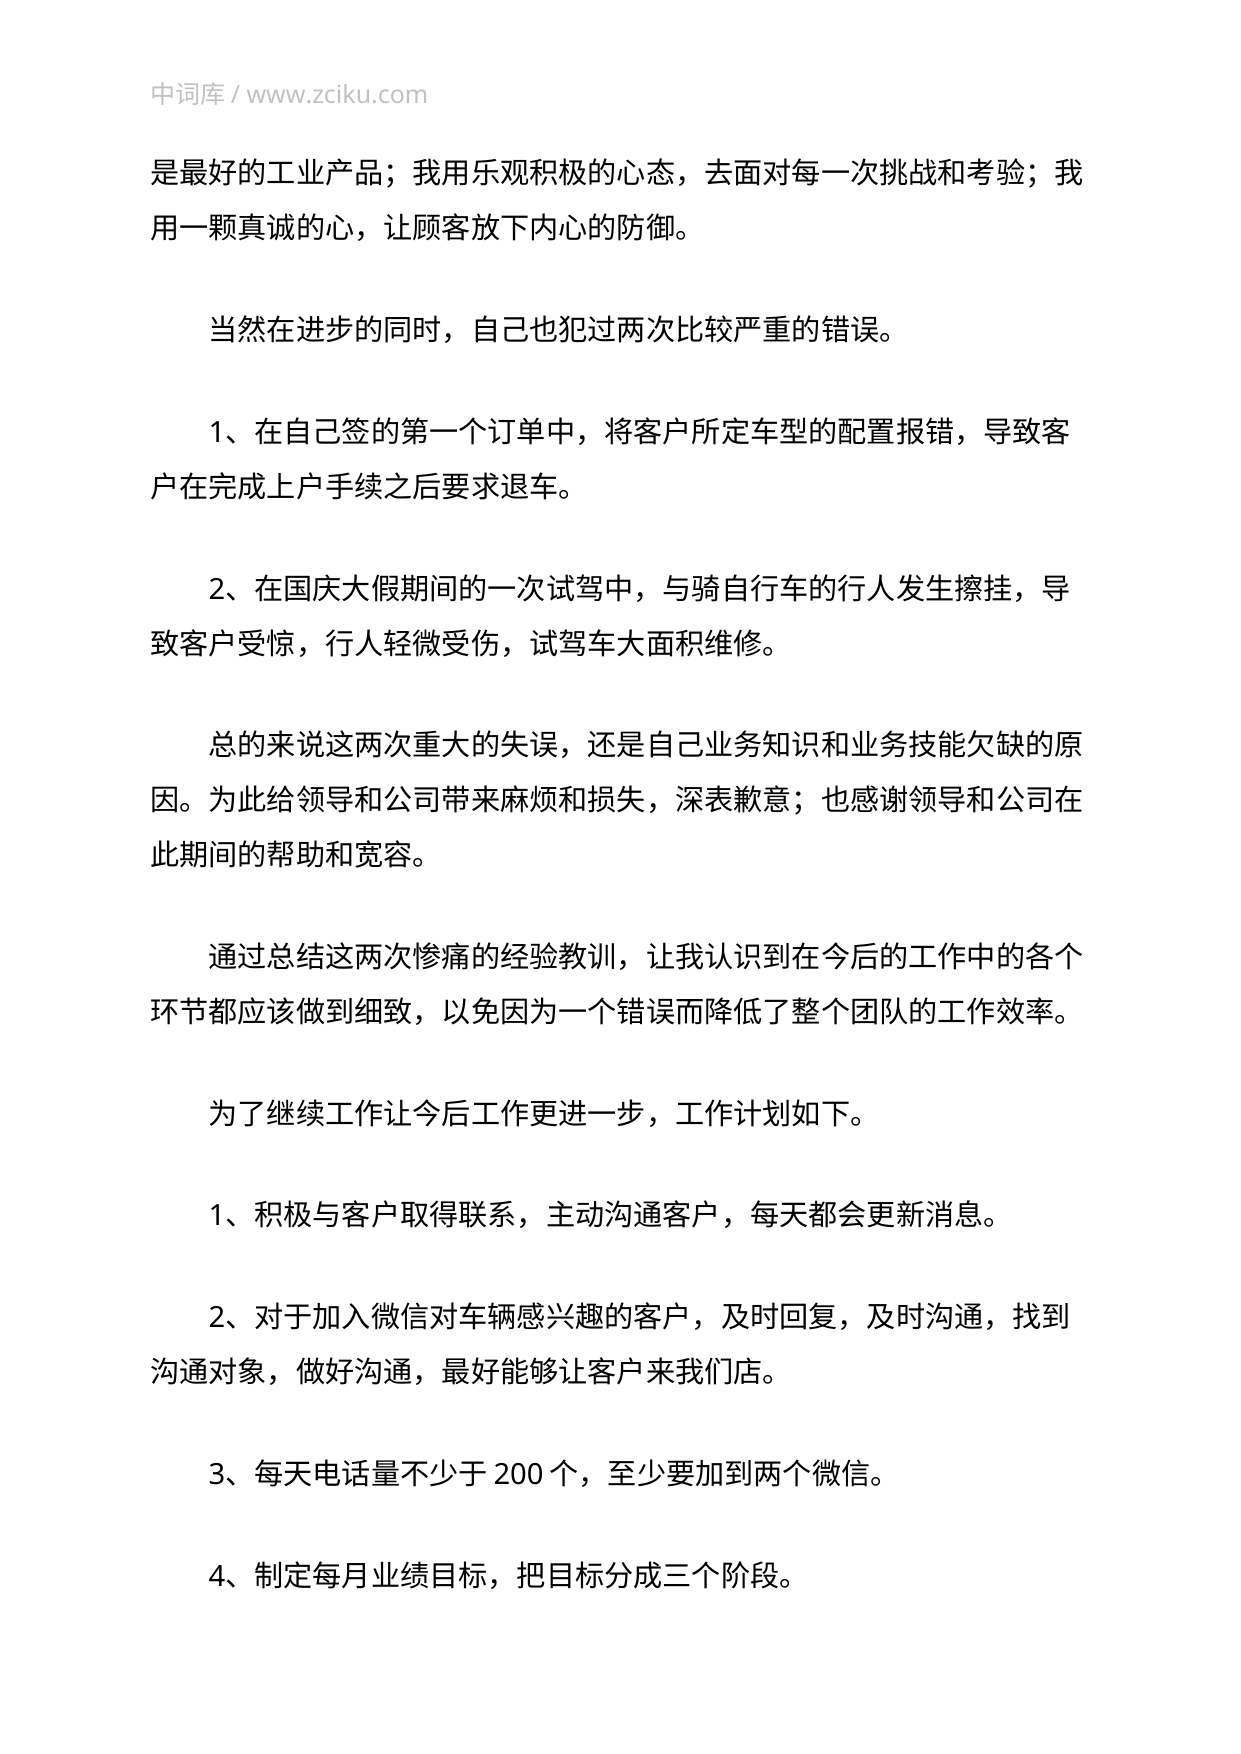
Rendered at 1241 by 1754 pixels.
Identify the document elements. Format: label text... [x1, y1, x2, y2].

text 2、在国庆大假期间的一次试驾中，与骑自行车的行人发生擦挂，导致客户受惊，行人轻微受伤，试驾车大面积维修。 [150, 565, 1090, 662]
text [150, 150, 1090, 247]
text 总的来说这两次重大的失误，还是自己业务知识和业务技能欠缺的原因。为此给领导和公司带来麻烦和损失，深表歉意；也感谢领导和公司在此期间的帮助和宽容。 [150, 722, 1090, 874]
text 2、对于加入微信对车辆感兴趣的客户，及时回复，及时沟通，找到沟通对象，做好沟通，最好能够让客户来我们店。 [150, 1294, 1090, 1391]
text 为了继续工作让今后工作更进一步，工作计划如下。 [150, 1090, 1090, 1132]
text 1、在自己签的第一个订单中，将客户所定车型的配置报错，导致客户在完成上户手续之后要求退车。 [150, 408, 1090, 506]
text 1、积极与客户取得联系，主动沟通客户，每天都会更新消息。 [150, 1192, 1090, 1234]
text 3、每天电话量不少于200个，至少要加到两个微信。 [150, 1451, 1090, 1493]
text 当然在进步的同时，自己也犯过两次比较严重的错误。 [150, 307, 1090, 349]
text 通过总结这两次惨痛的经验教训，让我认识到在今后的工作中的各个环节都应该做到细致，以免因为一个错误而降低了整个团队的工作效率。 [150, 933, 1090, 1031]
text 4、制定每月业绩目标，把目标分成三个阶段。 [150, 1553, 1090, 1595]
